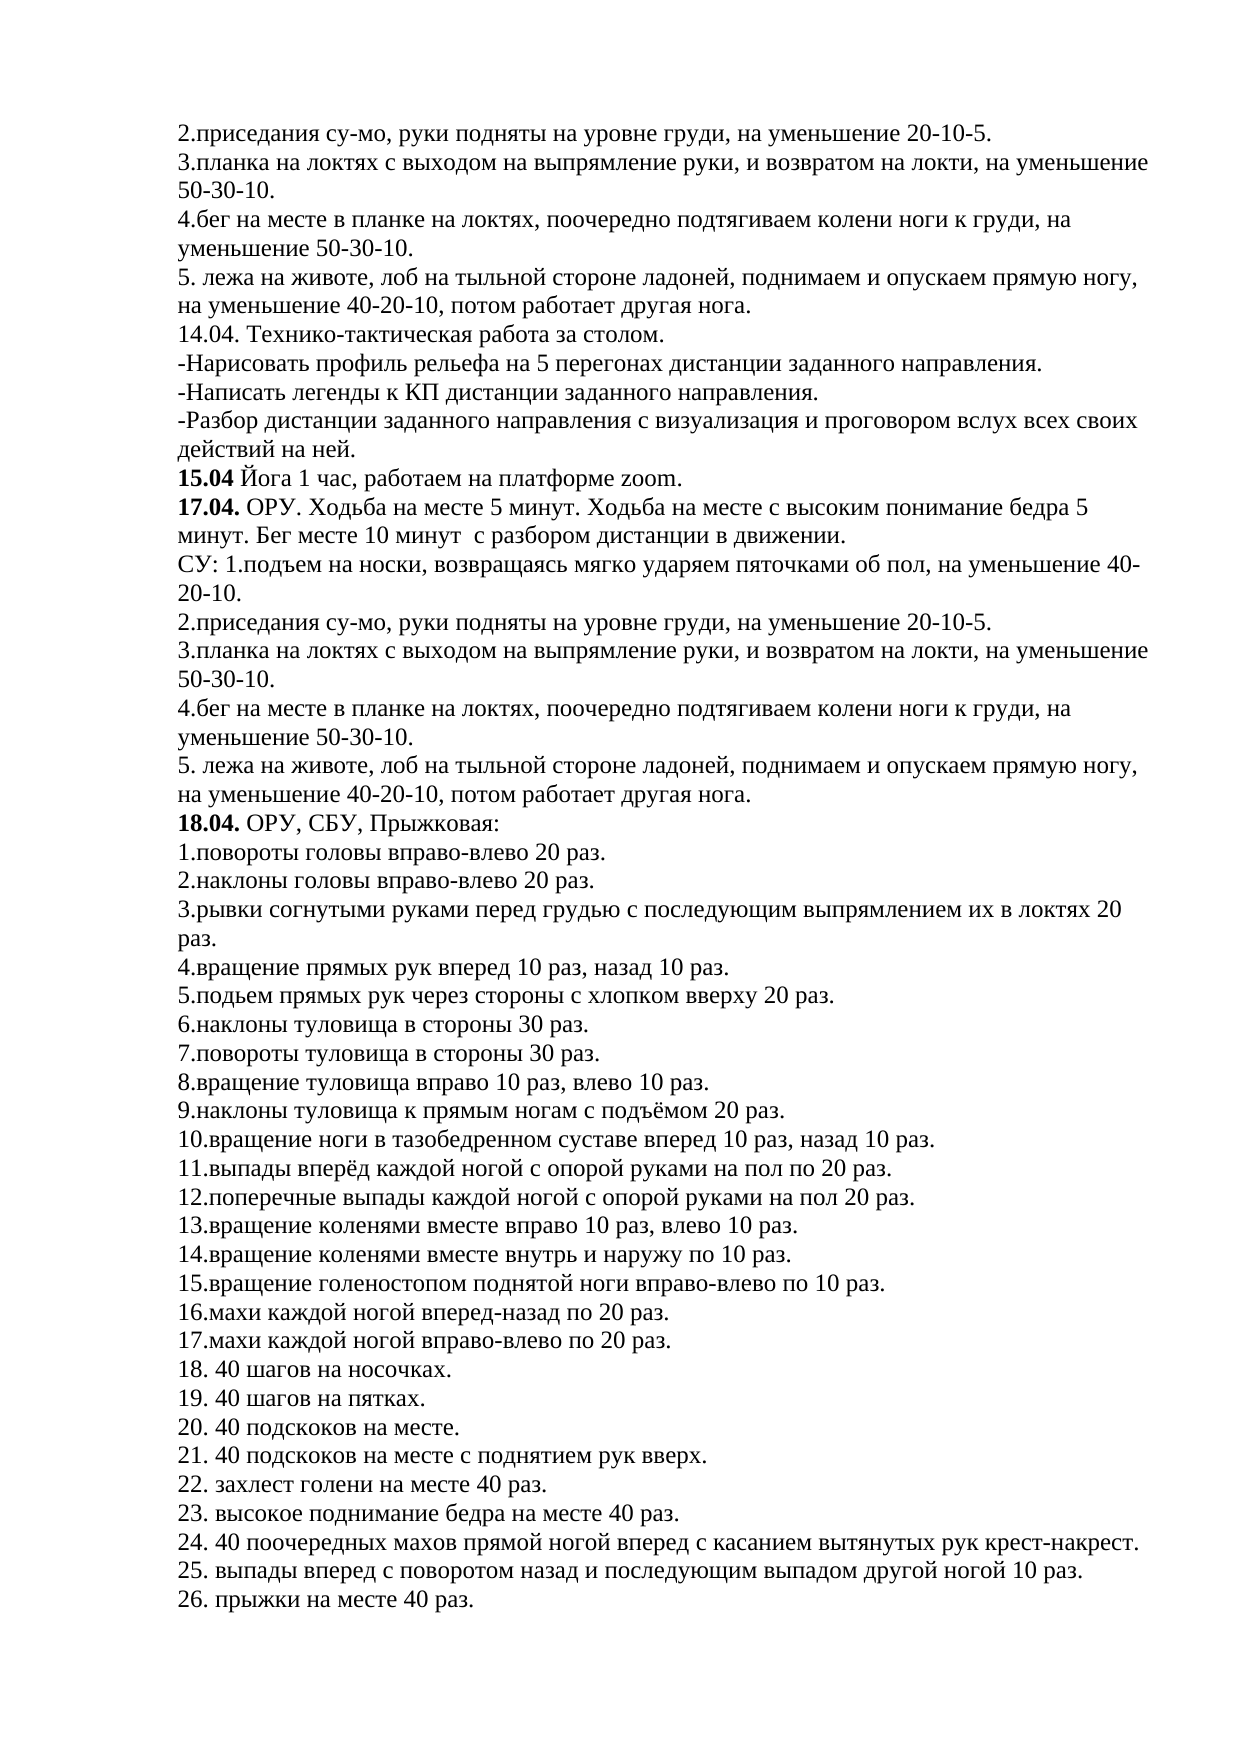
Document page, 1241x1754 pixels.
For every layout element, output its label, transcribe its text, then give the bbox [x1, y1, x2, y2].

text 18. 40 шагов на носочках. [177, 1354, 1152, 1383]
text 19. 40 шагов на пятках. [177, 1383, 1152, 1412]
text 14.04. Технико-тактическая работа за столом. [177, 319, 1152, 348]
text 2.приседания су-мо, руки подняты на уровне груди, на уменьшение 20-10-5. [177, 607, 1152, 636]
text 6.наклоны туловища в стороны 30 раз. [177, 1009, 1152, 1038]
text 3.планка на локтях с выходом на выпрямление руки, и возвратом на локти, на уменьшение 50-30-10. [177, 636, 1152, 693]
text 25. выпады вперед с поворотом назад и последующим выпадом другой ногой 10 раз. [177, 1556, 1152, 1584]
text -Написать легенды к КП дистанции заданного направления. [177, 377, 1152, 406]
text 2.наклоны головы вправо-влево 20 раз. [177, 866, 1152, 894]
text 5.подьем прямых рук через стороны с хлопком вверху 20 раз. [177, 981, 1152, 1009]
text 21. 40 подскоков на месте с поднятием рук вверх. [177, 1441, 1152, 1469]
text 10.вращение ноги в тазобедренном суставе вперед 10 раз, назад 10 раз. [177, 1124, 1152, 1153]
text 4.бег на месте в планке на локтях, поочередно подтягиваем колени ноги к груди, на уменьшение 50-30-10. [177, 204, 1152, 262]
text СУ: 1.подъем на носки, возвращаясь мягко ударяем пяточками об пол, на уменьшение 40-20-10. [177, 549, 1152, 607]
text 3.планка на локтях с выходом на выпрямление руки, и возвратом на локти, на уменьшение 50-30-10. [177, 147, 1152, 204]
text 2.приседания су-мо, руки подняты на уровне груди, на уменьшение 20-10-5. [177, 118, 1152, 147]
text 13.вращение коленями вместе вправо 10 раз, влево 10 раз. [177, 1211, 1152, 1239]
text 9.наклоны туловища к прямым ногам с подъёмом 20 раз. [177, 1096, 1152, 1124]
text 24. 40 поочередных махов прямой ногой вперед с касанием вытянутых рук крест-накрест. [177, 1527, 1152, 1556]
text -Нарисовать профиль рельефа на 5 перегонах дистанции заданного направления. [177, 348, 1152, 377]
text 8.вращение туловища вправо 10 раз, влево 10 раз. [177, 1067, 1152, 1096]
text 17.махи каждой ногой вправо-влево по 20 раз. [177, 1326, 1152, 1354]
text 22. захлест голени на месте 40 раз. [177, 1469, 1152, 1498]
text 26. прыжки на месте 40 раз. [177, 1584, 1152, 1613]
text 3.рывки согнутыми руками перед грудью с последующим выпрямлением их в локтях 20 раз. [177, 894, 1152, 952]
text 15.04 Йога 1 час, работаем на платформе zoom. [177, 463, 1152, 492]
text 4.бег на месте в планке на локтях, поочередно подтягиваем колени ноги к груди, на уменьшение 50-30-10. [177, 693, 1152, 751]
text 15.вращение голеностопом поднятой ноги вправо-влево по 10 раз. [177, 1268, 1152, 1297]
text 16.махи каждой ногой вперед-назад по 20 раз. [177, 1297, 1152, 1326]
text -Разбор дистанции заданного направления с визуализация и проговором вслух всех своих действий на ней. [177, 406, 1152, 463]
text 5. лежа на животе, лоб на тыльной стороне ладоней, поднимаем и опускаем прямую ногу, на уменьшение 40-20-10, потом работает другая нога. [177, 262, 1152, 319]
text 12.поперечные выпады каждой ногой с опорой руками на пол 20 раз. [177, 1182, 1152, 1211]
text 14.вращение коленями вместе внутрь и наружу по 10 раз. [177, 1239, 1152, 1268]
text 11.выпады вперёд каждой ногой с опорой руками на пол по 20 раз. [177, 1153, 1152, 1182]
text 20. 40 подскоков на месте. [177, 1412, 1152, 1441]
text 23. высокое поднимание бедра на месте 40 раз. [177, 1498, 1152, 1527]
text 5. лежа на животе, лоб на тыльной стороне ладоней, поднимаем и опускаем прямую ногу, на уменьшение 40-20-10, потом работает другая нога. [177, 751, 1152, 808]
text 7.повороты туловища в стороны 30 раз. [177, 1038, 1152, 1067]
text 18.04. ОРУ, СБУ, Прыжковая: [177, 808, 1152, 837]
text 1.повороты головы вправо-влево 20 раз. [177, 837, 1152, 866]
text 17.04. ОРУ. Ходьба на месте 5 минут. Ходьба на месте с высоким понимание бедра 5 минут. Бег месте 10 минут с разбором дистанции в движении. [177, 492, 1152, 549]
text 4.вращение прямых рук вперед 10 раз, назад 10 раз. [177, 952, 1152, 981]
